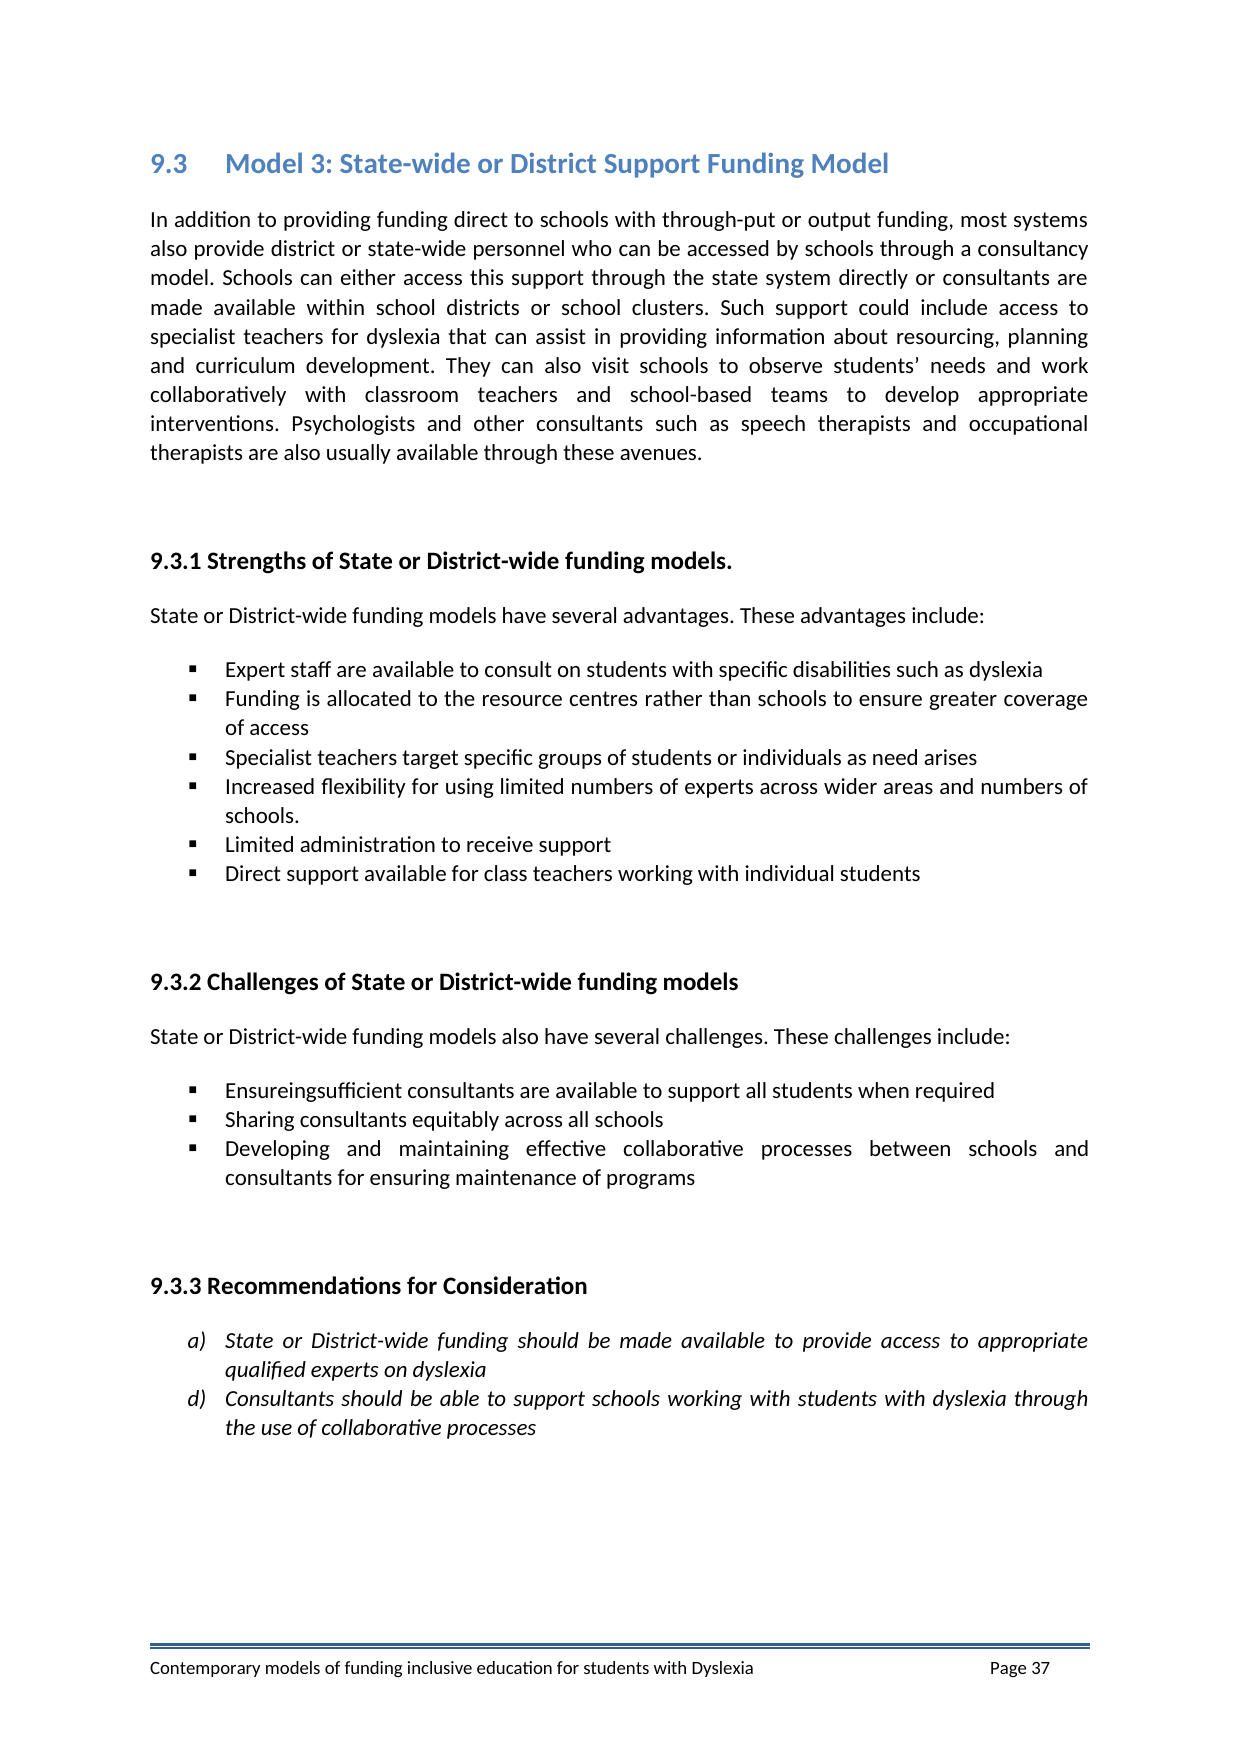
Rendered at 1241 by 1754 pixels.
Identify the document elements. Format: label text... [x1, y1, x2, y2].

list Ensureingsufficient consultants are available to support all students when required [187, 1075, 1090, 1104]
list Increased flexibility for using limited numbers of experts across wider areas and numbers of schools. [187, 771, 1090, 829]
list Sharing consultants equitably across all schools [187, 1104, 1090, 1133]
list Direct support available for class teachers working with individual students [187, 858, 1090, 887]
list State or District-wide funding should be made available to provide access to appropriate qualified experts on dyslexia [187, 1325, 1090, 1383]
text State or District-wide funding models have several advantages. These advantages include: [150, 600, 1090, 629]
list Expert staff are available to consult on students with specific disabilities such as dyslexia [187, 654, 1090, 683]
list Consultants should be able to support schools working with students with dyslexia through the use of collaborative processes [187, 1383, 1090, 1442]
text 9.3.3 Recommendations for Consideration [150, 1271, 1090, 1300]
text State or District-wide funding models also have several challenges. These challenges include: [150, 1021, 1090, 1050]
text 9.3.2 Challenges of State or District-wide funding models [150, 967, 1090, 996]
text In addition to providing funding direct to schools with through-put or output funding, most systems also provide district or state-wide personnel who can be accessed by schools through a consultancy model. Schools can either access this support through the state system directly or consultants are made available within school districts or school clusters. Such support could include access to specialist teachers for dyslexia that can assist in providing information about resourcing, planning and curriculum development. They can also visit schools to observe students’ needs and work collaboratively with classroom teachers and school-based teams to develop appropriate interventions. Psychologists and other consultants such as speech therapists and occupational therapists are also usually available through these avenues. [150, 204, 1090, 467]
list Developing and maintaining effective collaborative processes between schools and consultants for ensuring maintenance of programs [187, 1133, 1090, 1192]
list Specialist teachers target specific groups of students or individuals as need arises [187, 742, 1090, 771]
text 9.3.1 Strengths of State or District-wide funding models. [150, 546, 1090, 575]
list Funding is allocated to the resource centres rather than schools to ensure greater coverage of access [187, 683, 1090, 742]
subtitle 9.3 Model 3: State-wide or District Support Funding Model [150, 150, 1090, 179]
list Limited administration to receive support [187, 829, 1090, 858]
